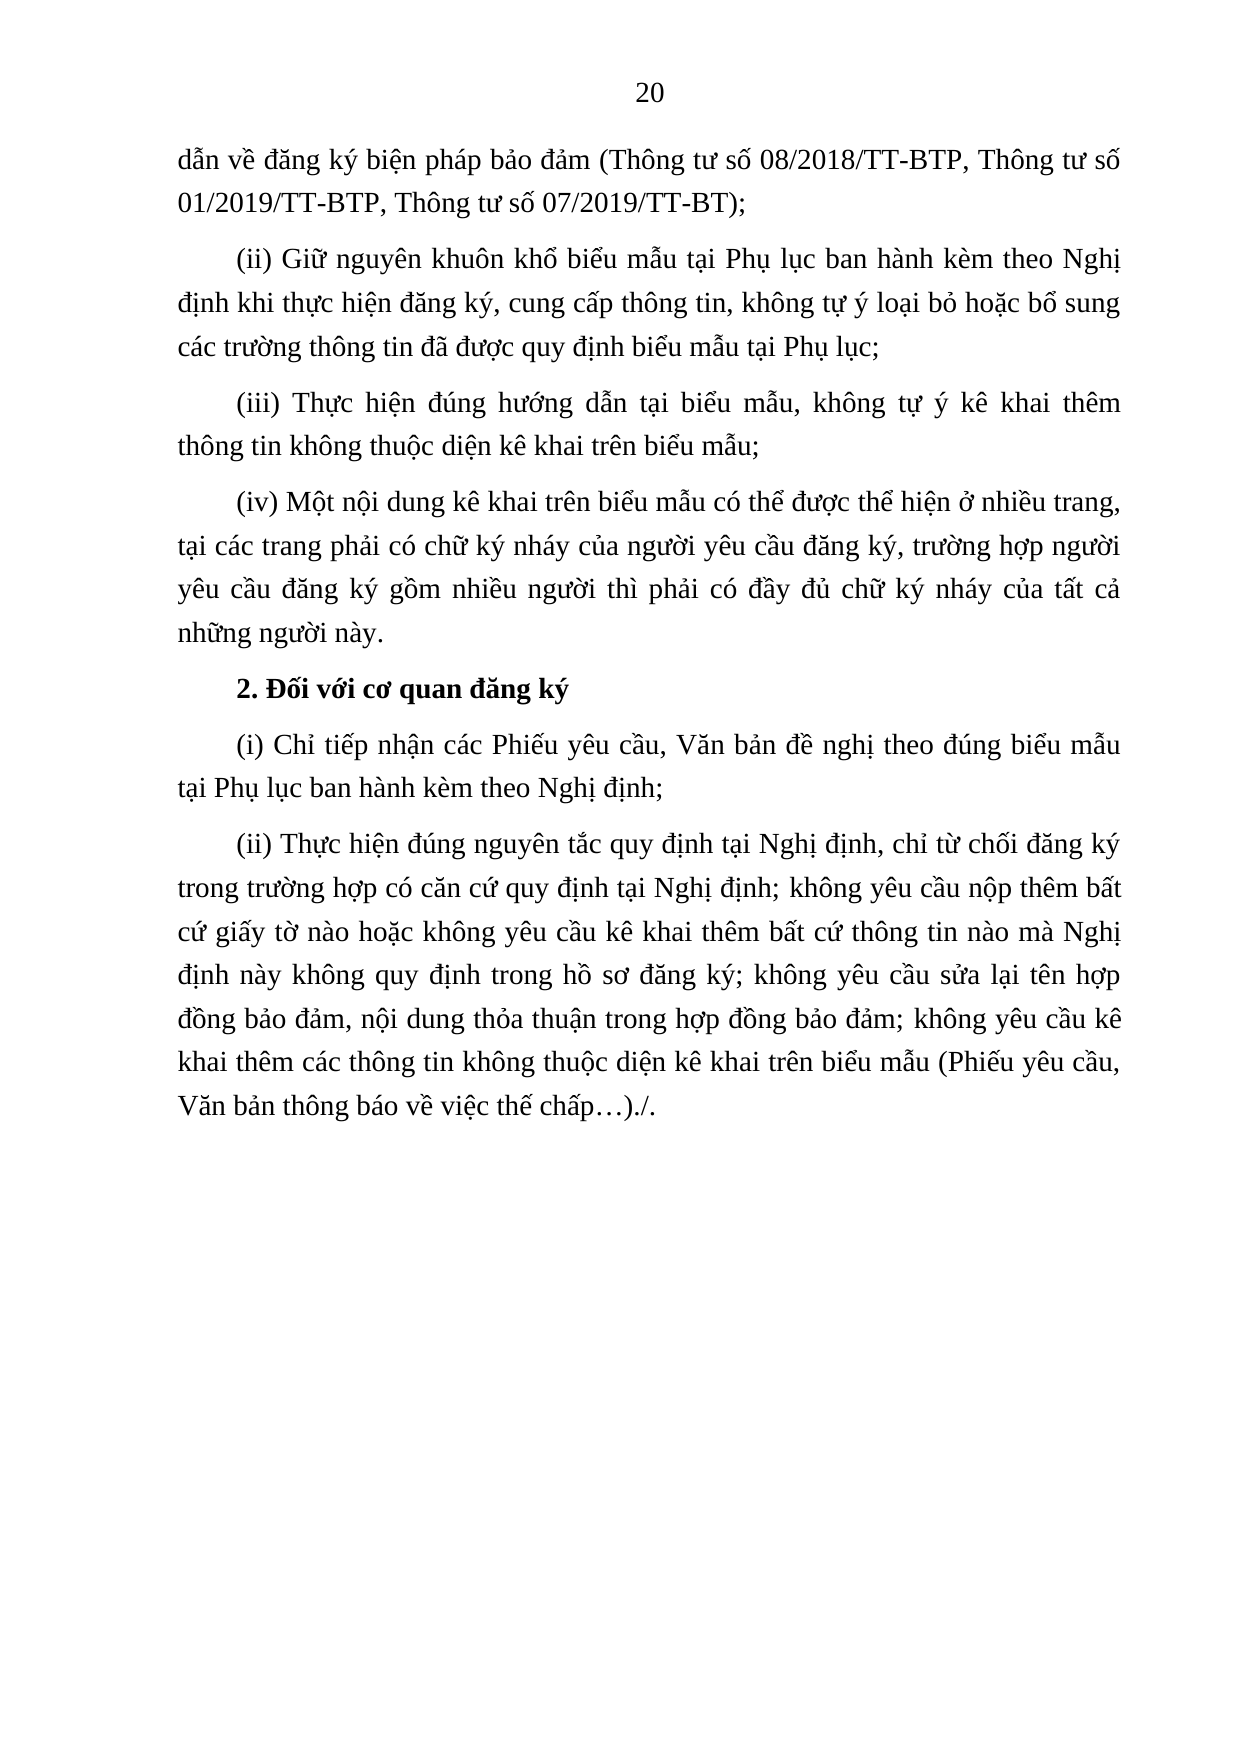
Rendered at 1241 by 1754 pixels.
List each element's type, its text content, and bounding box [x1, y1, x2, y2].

text (ii) Giữ nguyên khuôn khổ biểu mẫu tại Phụ lục ban hành kèm theo Nghị định khi thực hiện đăng ký, cung cấp thông tin, không tự ý loại bỏ hoặc bổ sung các trường thông tin đã được quy định biểu mẫu tại Phụ lục; [177, 242, 1122, 362]
text (i) Chỉ tiếp nhận các Phiếu yêu cầu, Văn bản đề nghị theo đúng biểu mẫu tại Phụ lục ban hành kèm theo Nghị định; [177, 727, 1122, 804]
text (iii) Thực hiện đúng hướng dẫn tại biểu mẫu, không tự ý kê khai thêm thông tin không thuộc diện kê khai trên biểu mẫu; [177, 385, 1122, 462]
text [177, 142, 1122, 219]
text 2. Đối với cơ quan đăng ký [177, 671, 1122, 704]
text (ii) Thực hiện đúng nguyên tắc quy định tại Nghị định, chỉ từ chối đăng ký trong trường hợp có căn cứ quy định tại Nghị định; không yêu cầu nộp thêm bất cứ giấy tờ nào hoặc không yêu cầu kê khai thêm bất cứ thông tin nào mà Nghị định này không quy định trong hồ sơ đăng ký; không yêu cầu sửa lại tên hợp đồng bảo đảm, nội dung thỏa thuận trong hợp đồng bảo đảm; không yêu cầu kê khai thêm các thông tin không thuộc diện kê khai trên biểu mẫu (Phiếu yêu cầu, Văn bản thông báo về việc thế chấp…)./. [177, 827, 1122, 1121]
text (iv) Một nội dung kê khai trên biểu mẫu có thể được thể hiện ở nhiều trang, tại các trang phải có chữ ký nháy của người yêu cầu đăng ký, trường hợp người yêu cầu đăng ký gồm nhiều người thì phải có đầy đủ chữ ký nháy của tất cả những người này. [177, 484, 1122, 648]
